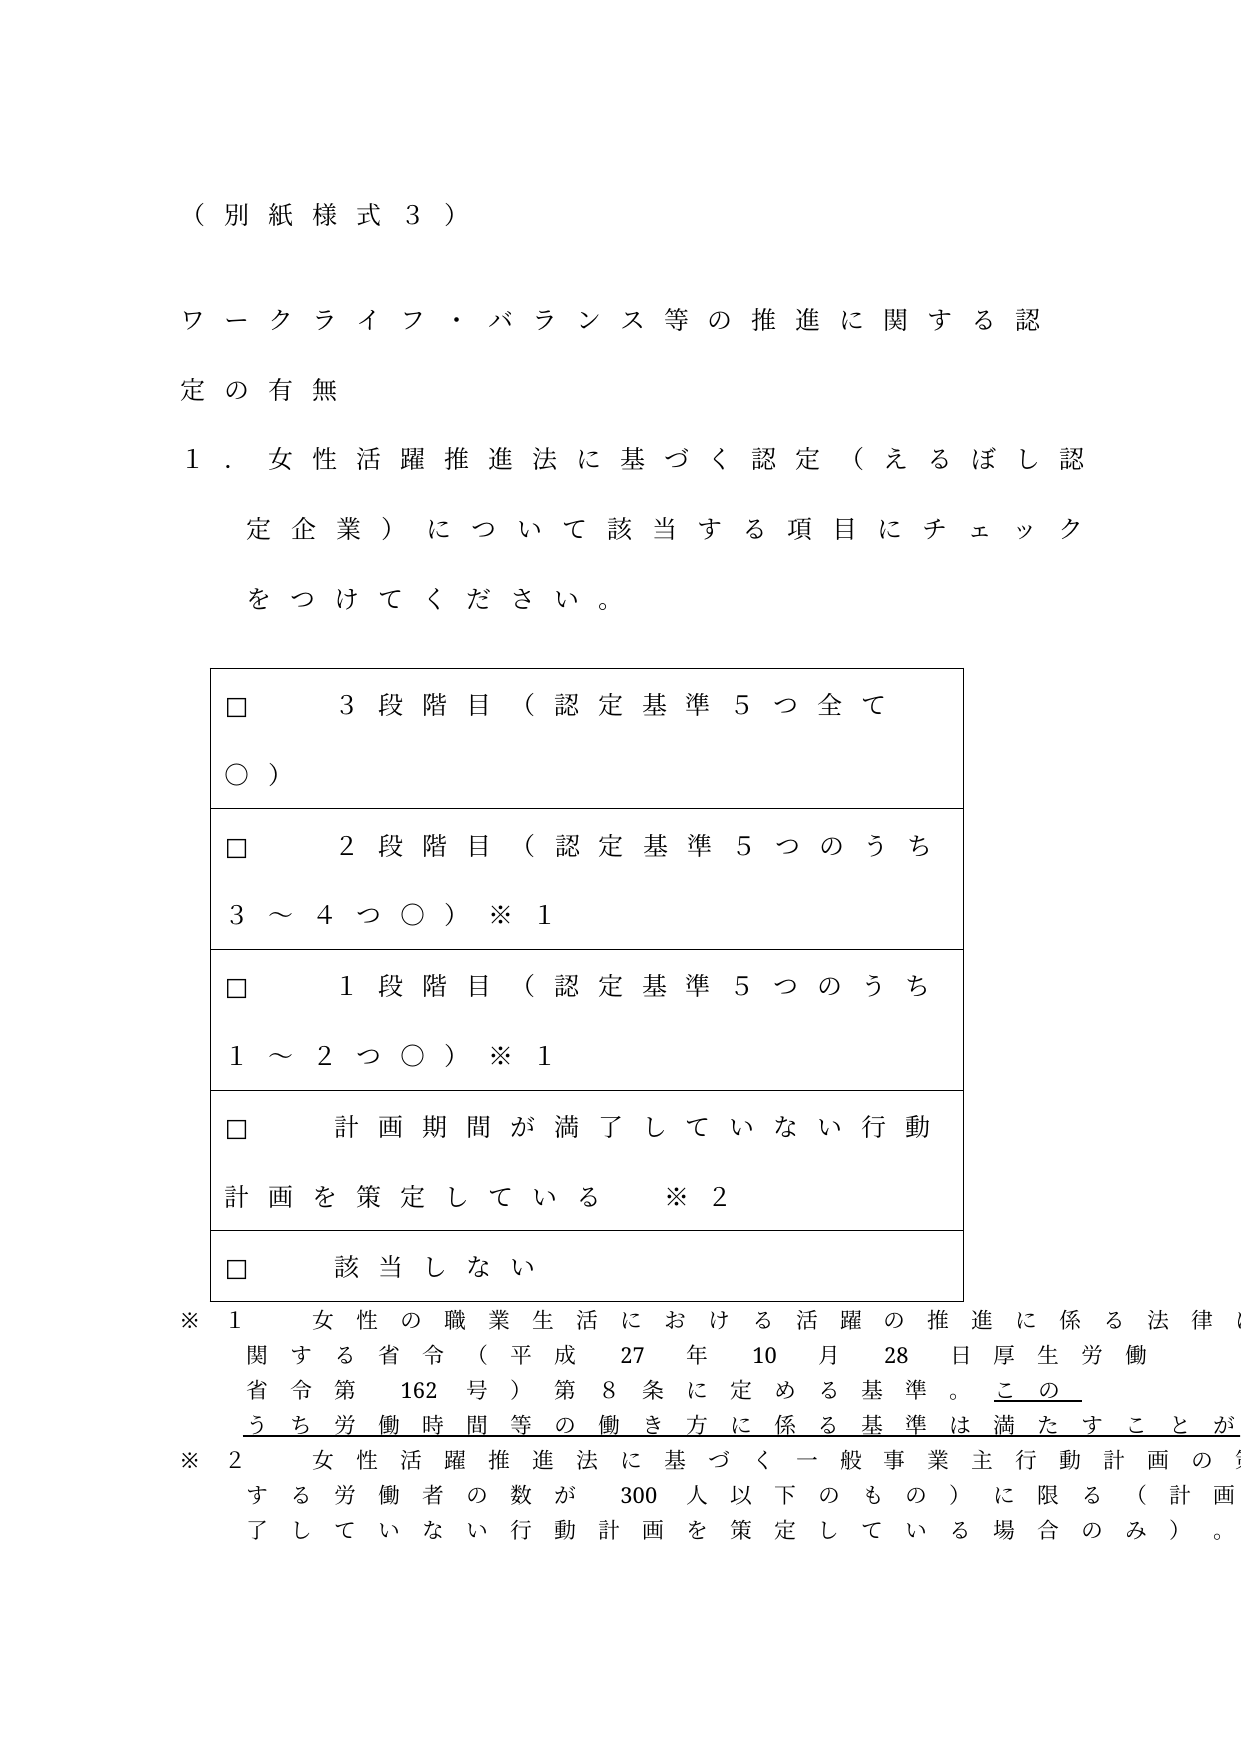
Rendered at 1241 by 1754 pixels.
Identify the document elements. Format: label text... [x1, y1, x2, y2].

table_cell □ １段階目（認定基準５つのうち１～２つ○）※１ [211, 950, 963, 1089]
text ※１ 女性の職業生活における活躍の推進に係る法律に基づく一般事業主行動計画等に関する省令（平成27年10月28日厚生労働省令第162号）第８条に定める基準。このうち労働時間等の働き方に係る基準は満たすことが必要。 [181, 1302, 1060, 1442]
table_cell □ 該当しない [211, 1231, 963, 1301]
table_cell □ 計画期間が満了していない行動計画を策定している ※２ [211, 1091, 963, 1230]
text ※２ 女性活躍推進法に基づく一般事業主行動計画の策定義務がない事業主（常時雇用する労働者の数が300人以下のもの）に限る（計画期間が満了していない行動計画を策定している場合のみ）。 [181, 1442, 1060, 1546]
text （別紙様式３） [181, 179, 1060, 249]
text １．女性活躍推進法に基づく認定（えるぼし認定企業）について該当する項目にチェックをつけてください。 [181, 423, 1104, 633]
text ワークライフ・バランス等の推進に関する認定の有無 [181, 284, 1060, 423]
table_header □ ３段階目（認定基準５つ全て○） [211, 669, 963, 808]
table_cell □ ２段階目（認定基準５つのうち３～４つ○）※１ [211, 809, 963, 949]
